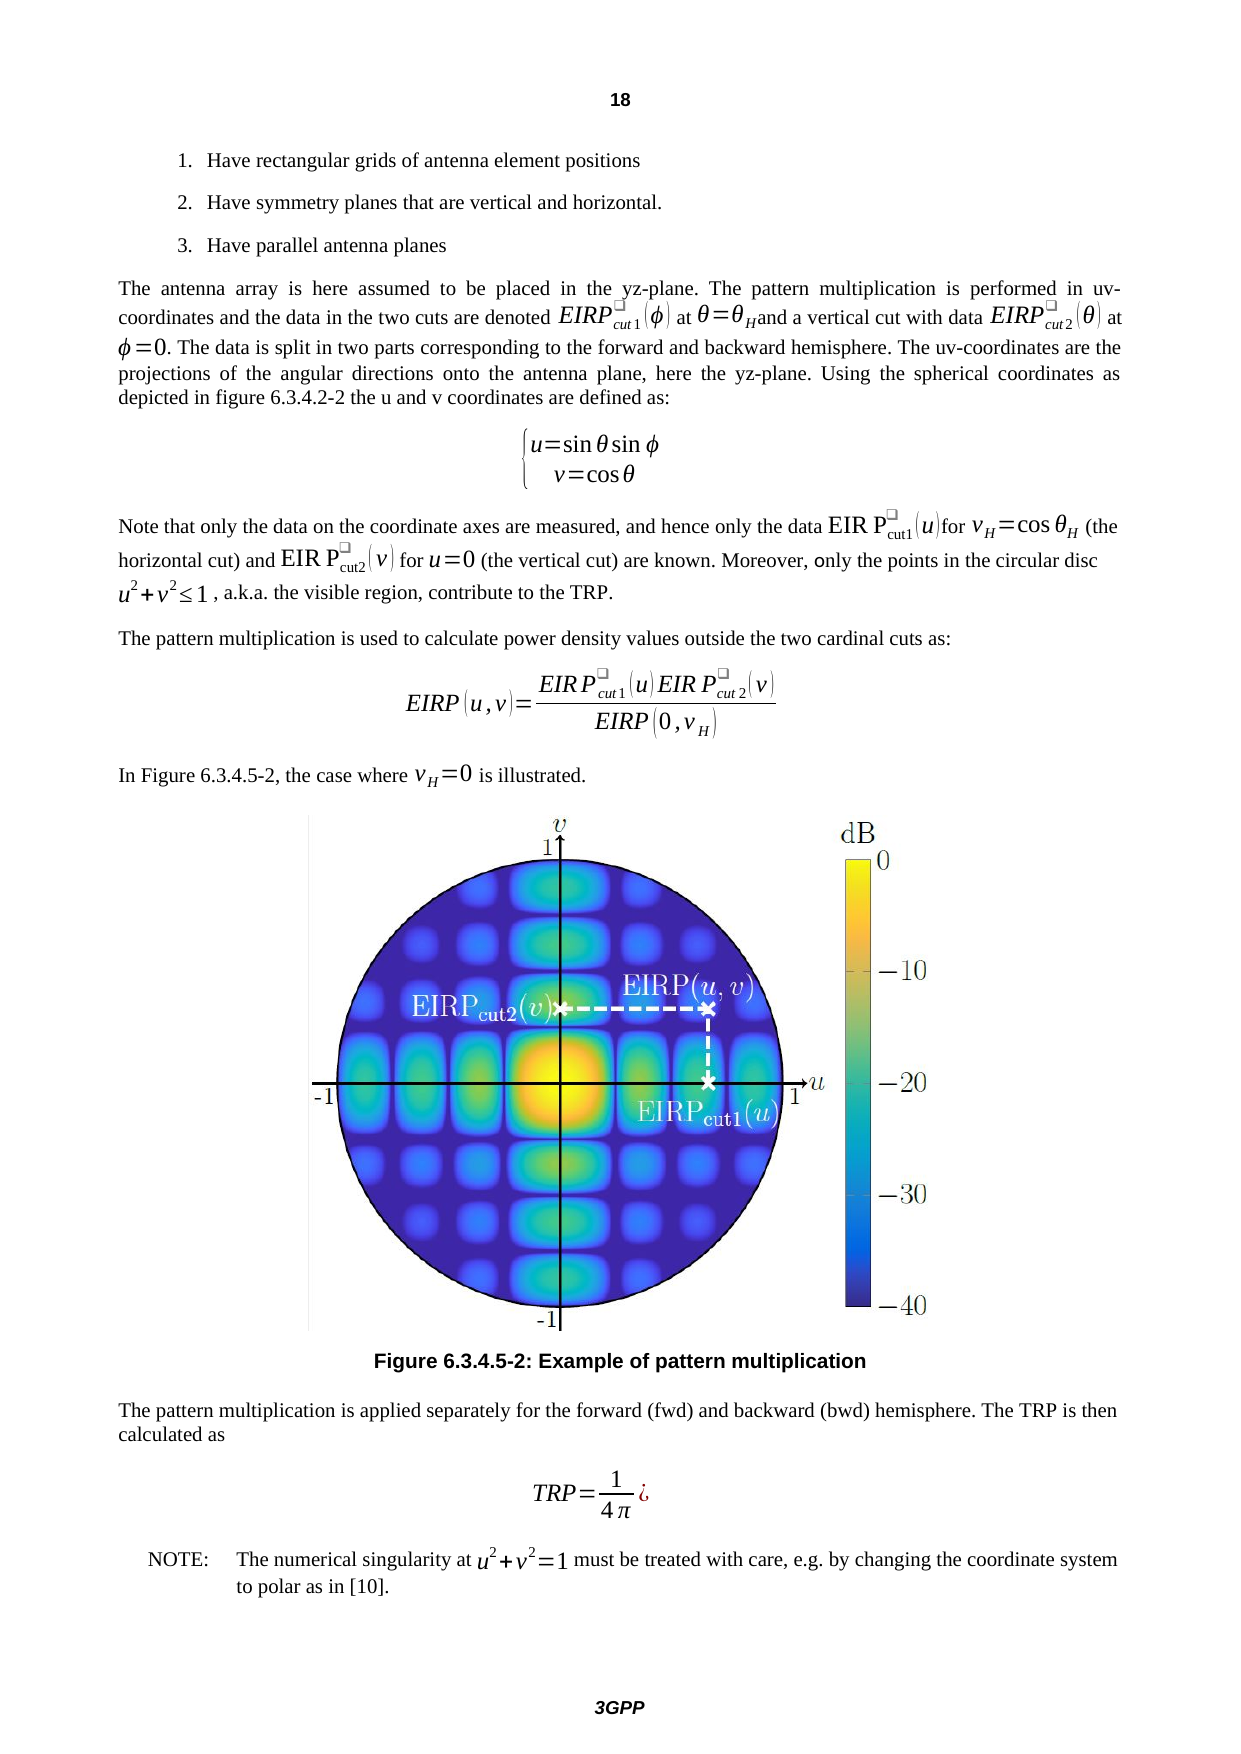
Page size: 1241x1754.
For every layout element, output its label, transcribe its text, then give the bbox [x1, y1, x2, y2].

text 2. Have symmetry planes that are vertical and horizontal. [177, 190, 1122, 214]
text The pattern multiplication is used to calculate power density values outside the two cardinal cuts as: [118, 626, 1122, 650]
text 3. Have parallel antenna planes [177, 233, 1122, 257]
text Note that only the data on the coordinate axes are measured, and hence only the data for (the horizontal cut) and for (the vertical cut) are known. Moreover, only the points in the circular disc , a.k.a. the visible region, contribute to the TRP. [118, 510, 1122, 607]
text The pattern multiplication is applied separately for the forward (fwd) and backward (bwd) hemisphere. The TRP is then calculated as [118, 1398, 1122, 1446]
picture [308, 815, 932, 1331]
text In Figure 6.3.4.5-2, the case where is illustrated. [118, 759, 1122, 791]
text NOTE: The numerical singularity at must be treated with care, e.g. by changing the coordinate system to polar as in [10]. [148, 1543, 1122, 1598]
text 1. Have rectangular grids of antenna element positions [177, 147, 1122, 172]
text The antenna array is here assumed to be placed in the yz-plane. The pattern multiplication is performed in uv-coordinates and the data in the two cuts are denoted at and a vertical cut with data at . The data is split in two parts corresponding to the forward and backward hemisphere. The uv-coordinates are the projections of the angular directions onto the antenna plane, here the yz-plane. Using the spherical coordinates as depicted in figure 6.3.4.2-2 the u and v coordinates are defined as: [118, 276, 1122, 409]
text Figure 6.3.4.5-2: Example of pattern multiplication [118, 1349, 1122, 1373]
